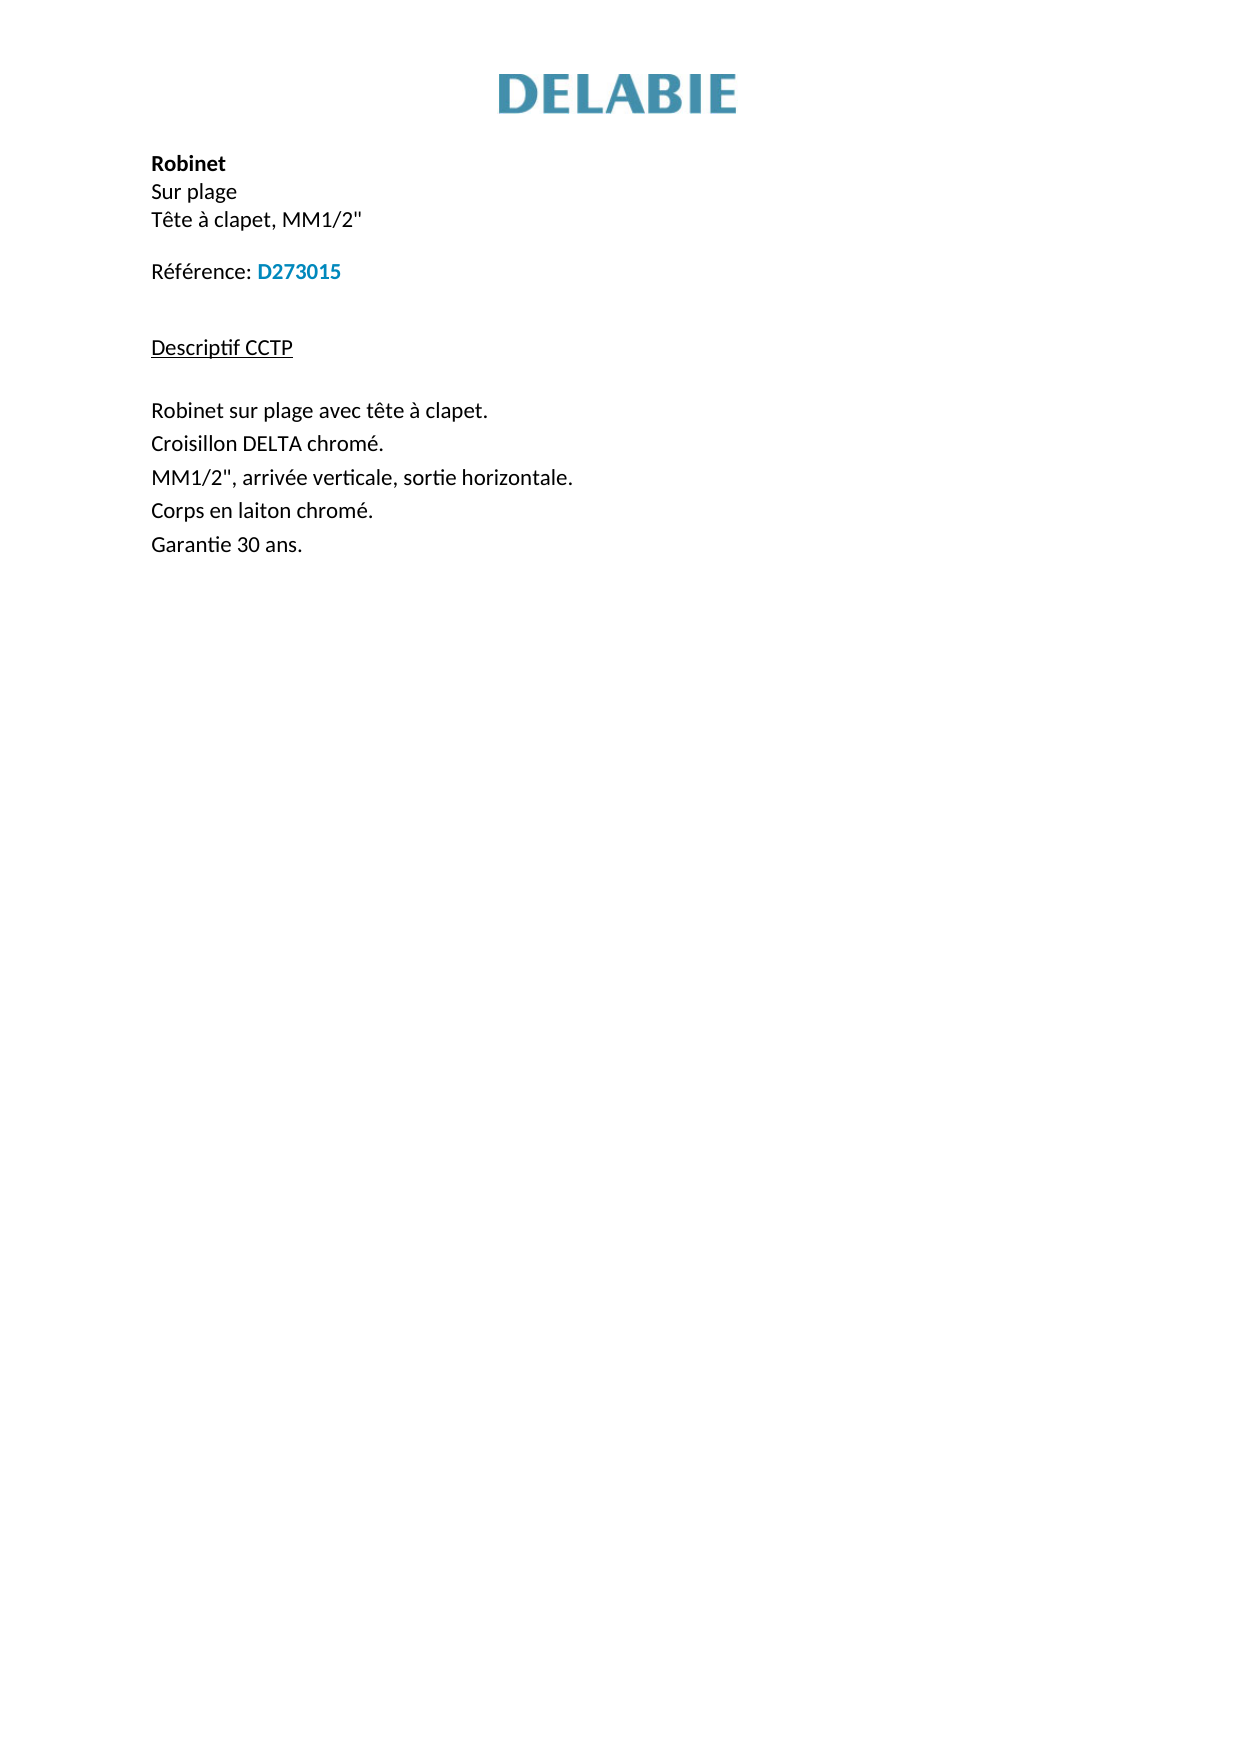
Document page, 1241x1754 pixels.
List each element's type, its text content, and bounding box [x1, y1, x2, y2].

text Croisillon DELTA chromé. [151, 429, 1084, 458]
text Garantie 30 ans. [151, 530, 1084, 558]
text MM1/2", arrivée verticale, sortie horizontale. [151, 463, 1084, 491]
text Référence: D273015 [151, 257, 1084, 285]
text Descriptif CCTP [151, 333, 1084, 361]
picture [497, 74, 738, 114]
text Tête à clapet, MM1/2" [151, 205, 1084, 233]
text Corps en laiton chromé. [151, 497, 1084, 525]
text Robinet sur plage avec tête à clapet. [151, 396, 1084, 424]
text Sur plage [151, 177, 1084, 205]
text Robinet [151, 149, 1084, 177]
